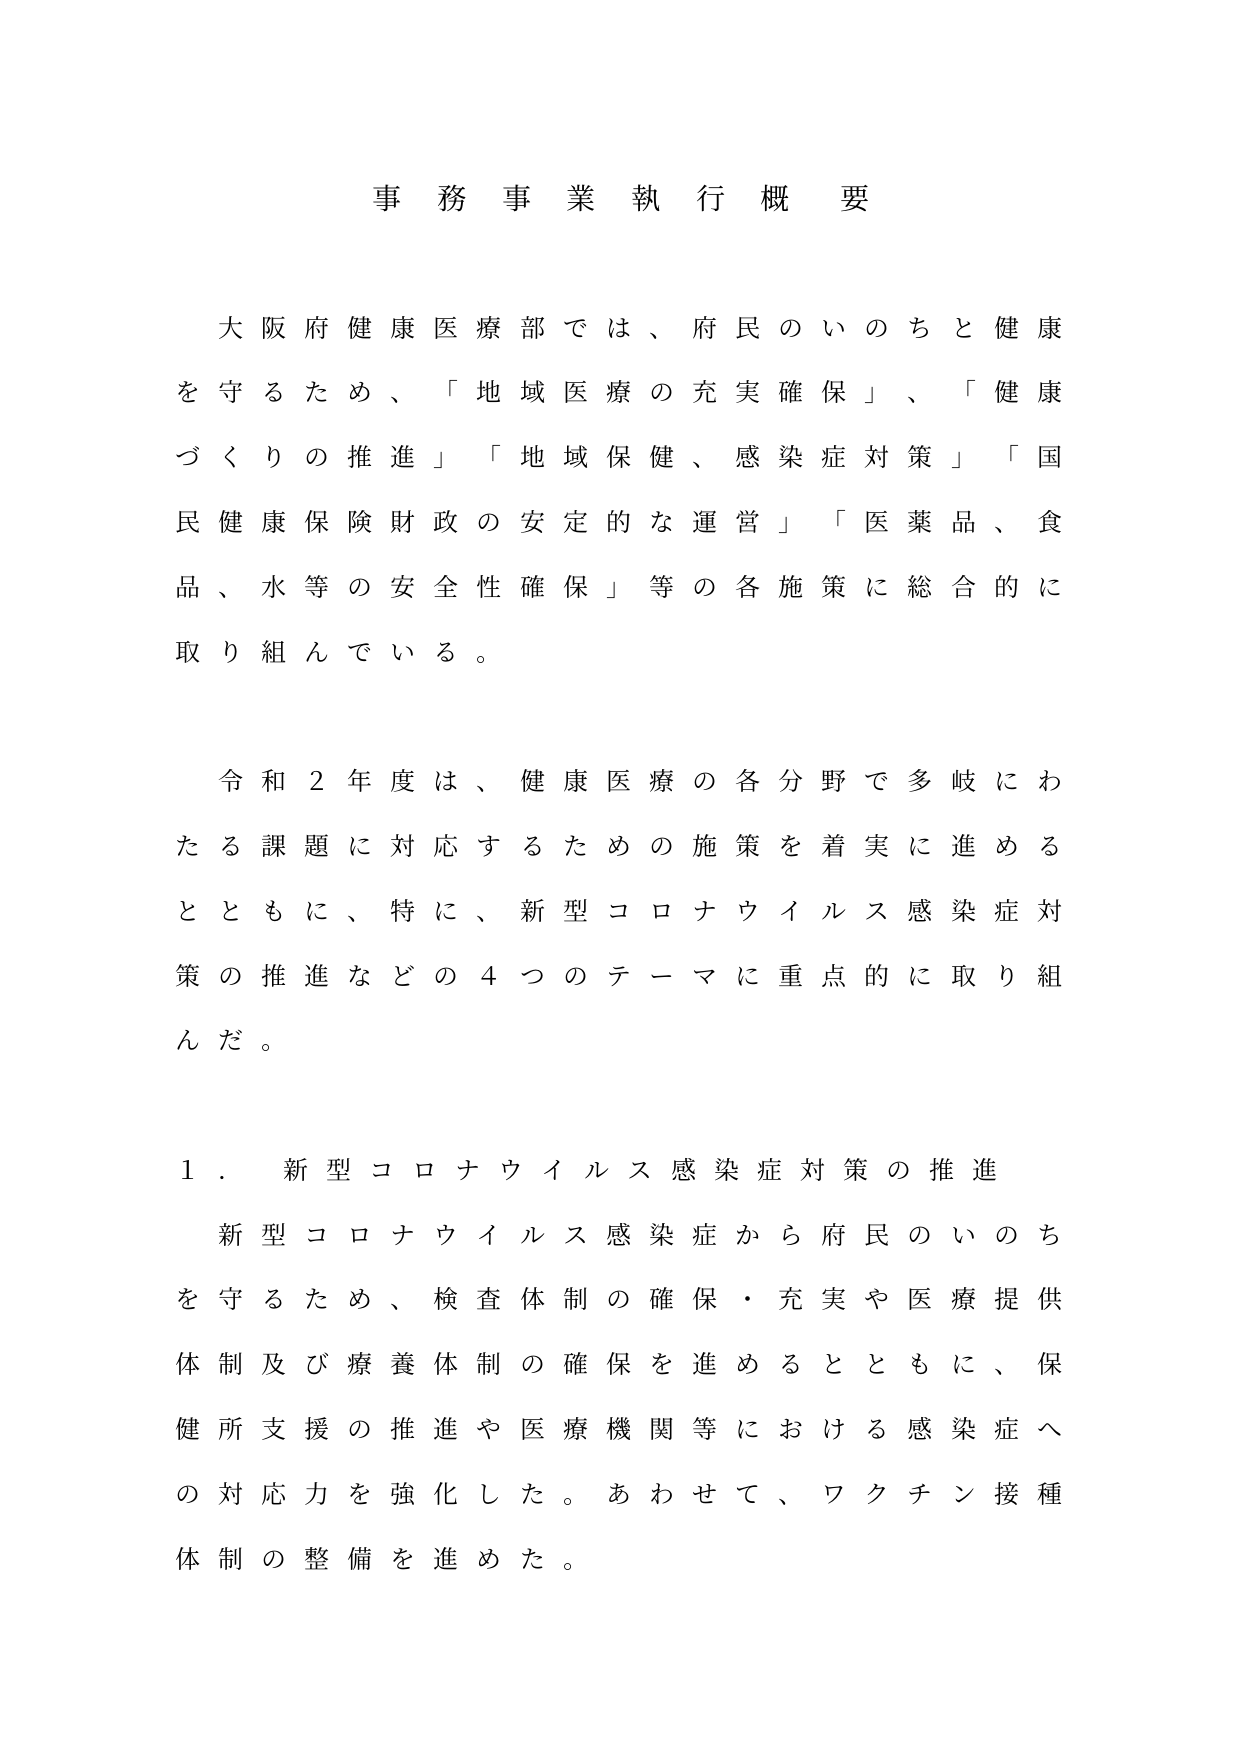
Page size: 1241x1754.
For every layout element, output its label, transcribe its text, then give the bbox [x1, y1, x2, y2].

text 事務事業執行概要 [175, 164, 1081, 229]
text 大阪府健康医療部では、府民のいのちと健康を守るため、「地域医療の充実確保」、「健康づくりの推進」「地域保健、感染症対策」「国民健康保険財政の安定的な運営」「医薬品、食品、水等の安全性確保」等の各施策に総合的に取り組んでいる。 [175, 294, 1081, 683]
text 新型コロナウイルス感染症から府民のいのちを守るため、検査体制の確保・充実や医療提供体制及び療養体制の確保を進めるとともに、保健所支援の推進や医療機関等における感染症への対応力を強化した。あわせて、ワクチン接種体制の整備を進めた。 [175, 1201, 1081, 1590]
text 令和２年度は、健康医療の各分野で多岐にわたる課題に対応するための施策を着実に進めるとともに、特に、新型コロナウイルス感染症対策の推進などの４つのテーマに重点的に取り組んだ。 [175, 747, 1081, 1071]
list 新型コロナウイルス感染症対策の推進 [175, 1136, 1081, 1201]
